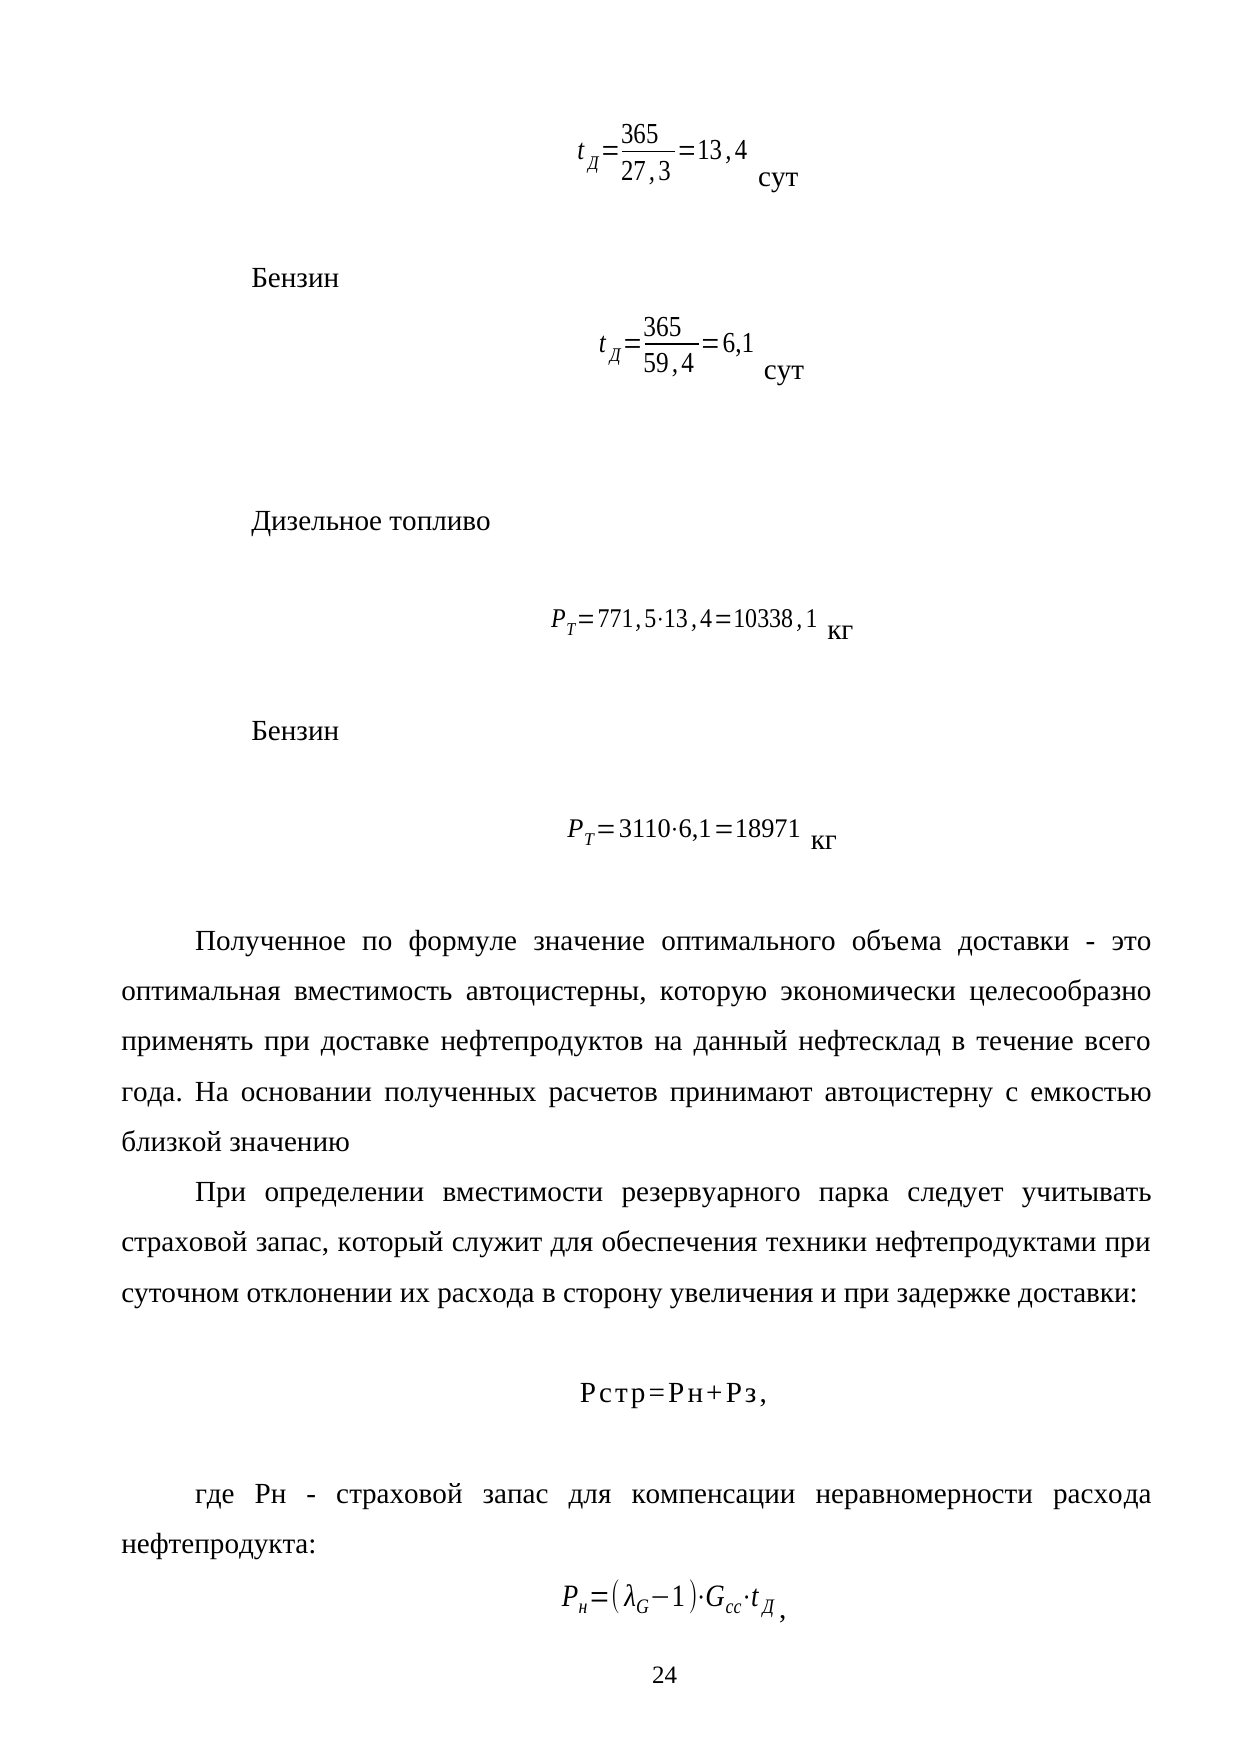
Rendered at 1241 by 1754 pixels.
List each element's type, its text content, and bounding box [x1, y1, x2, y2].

text кг [177, 813, 1152, 856]
text Полученное по формуле значение оптимального объема доставки - это оптимальная вместимость автоцистерны, которую экономически целесообразно применять при доставке нефтепродуктов на данный нефтесклад в течение всего года. На основании полученных расчетов принимают автоцистерну с емкостью близкой значению [121, 923, 1152, 1157]
text сут [177, 118, 1152, 193]
text Бензин [177, 260, 1152, 294]
text Бензин [177, 713, 1152, 746]
text кг [177, 603, 1152, 646]
text При определении вместимости резервуарного парка следует учитывать страховой запас, который служит для обеспечения техники нефтепродуктами при суточном отклонении их расхода в сторону увеличения и при задержке доставки: [121, 1174, 1152, 1308]
text Дизельное топливо [177, 503, 1152, 536]
text где Рн - страховой запас для компенсации неравномерности расхода нефтепродукта: [121, 1476, 1152, 1560]
text сут [177, 311, 1152, 386]
text Рстр=Рн+Рз, [121, 1376, 1152, 1409]
text , [121, 1577, 1152, 1625]
